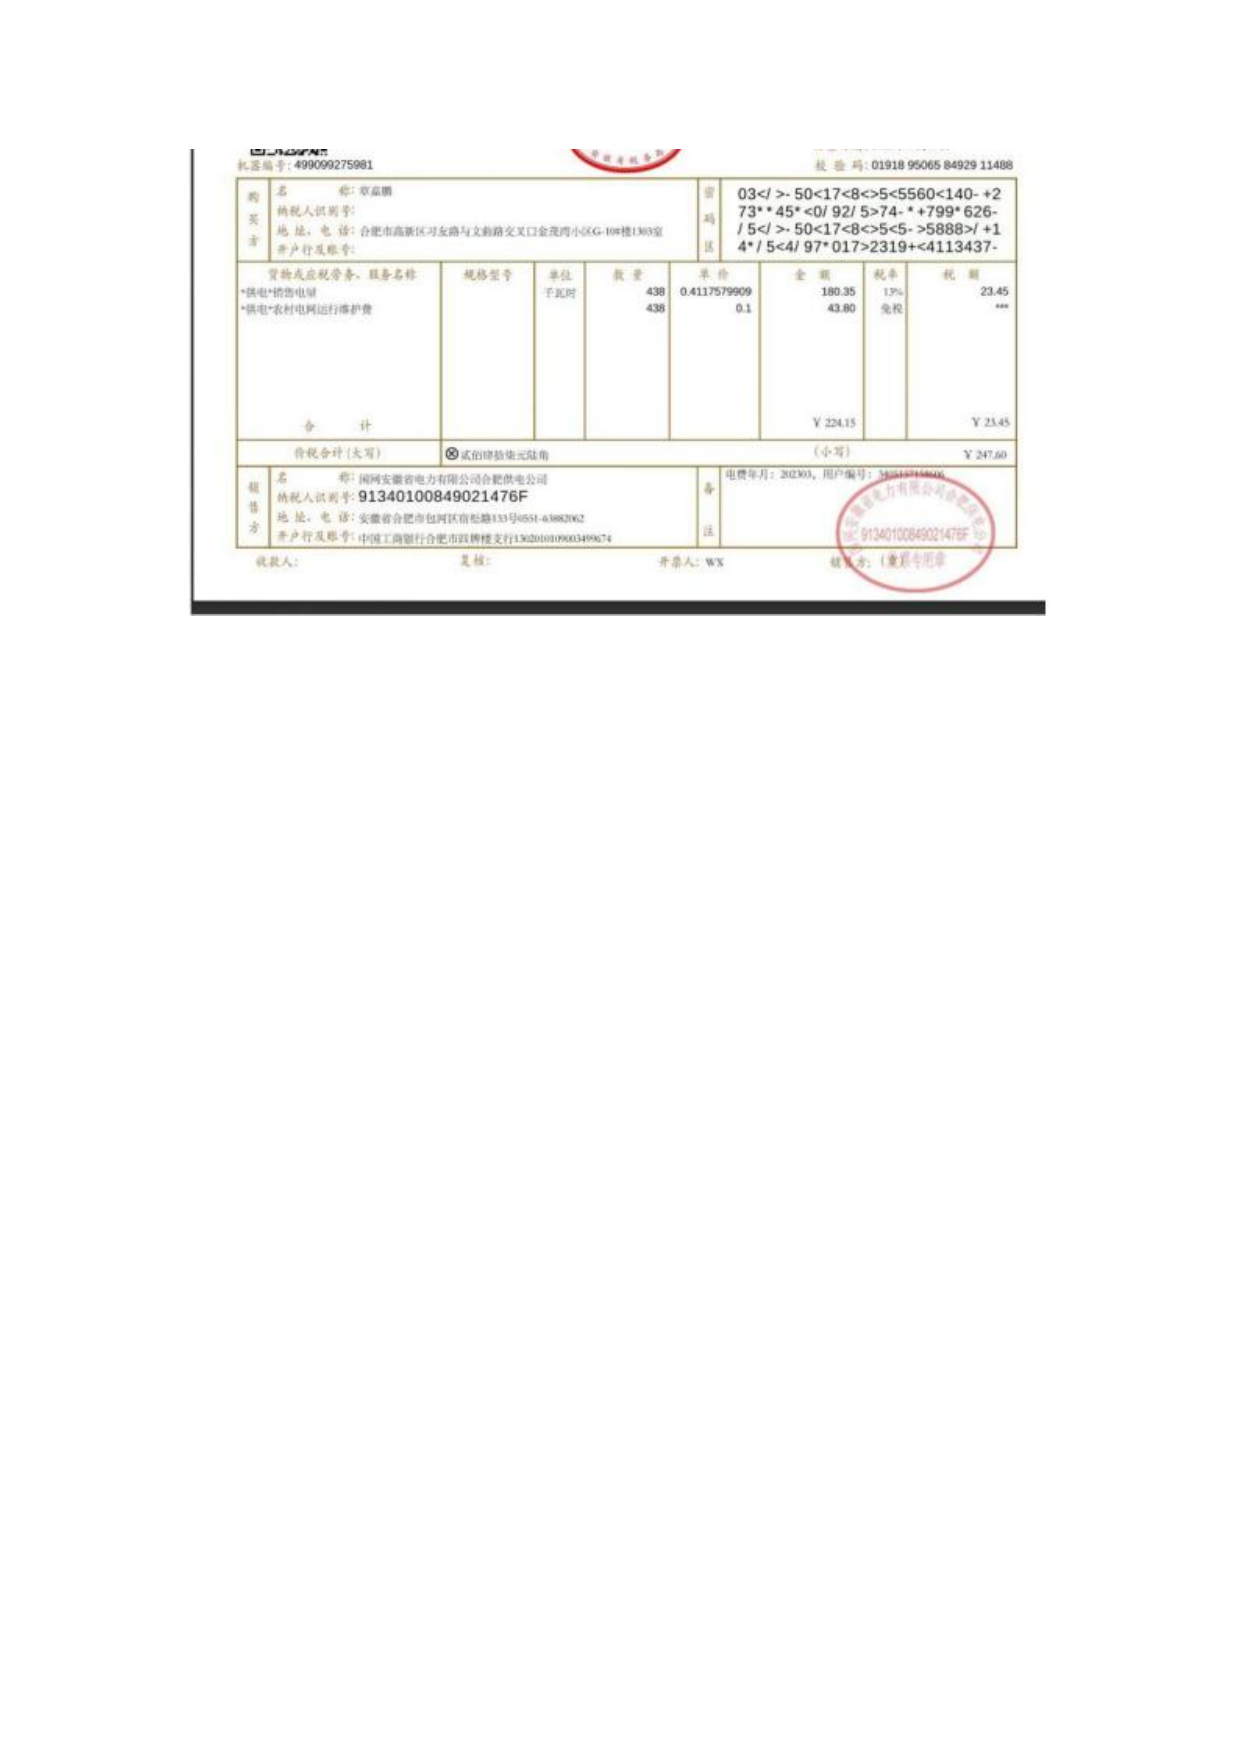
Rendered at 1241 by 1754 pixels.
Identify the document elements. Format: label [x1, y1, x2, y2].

picture [187, 149, 1052, 616]
